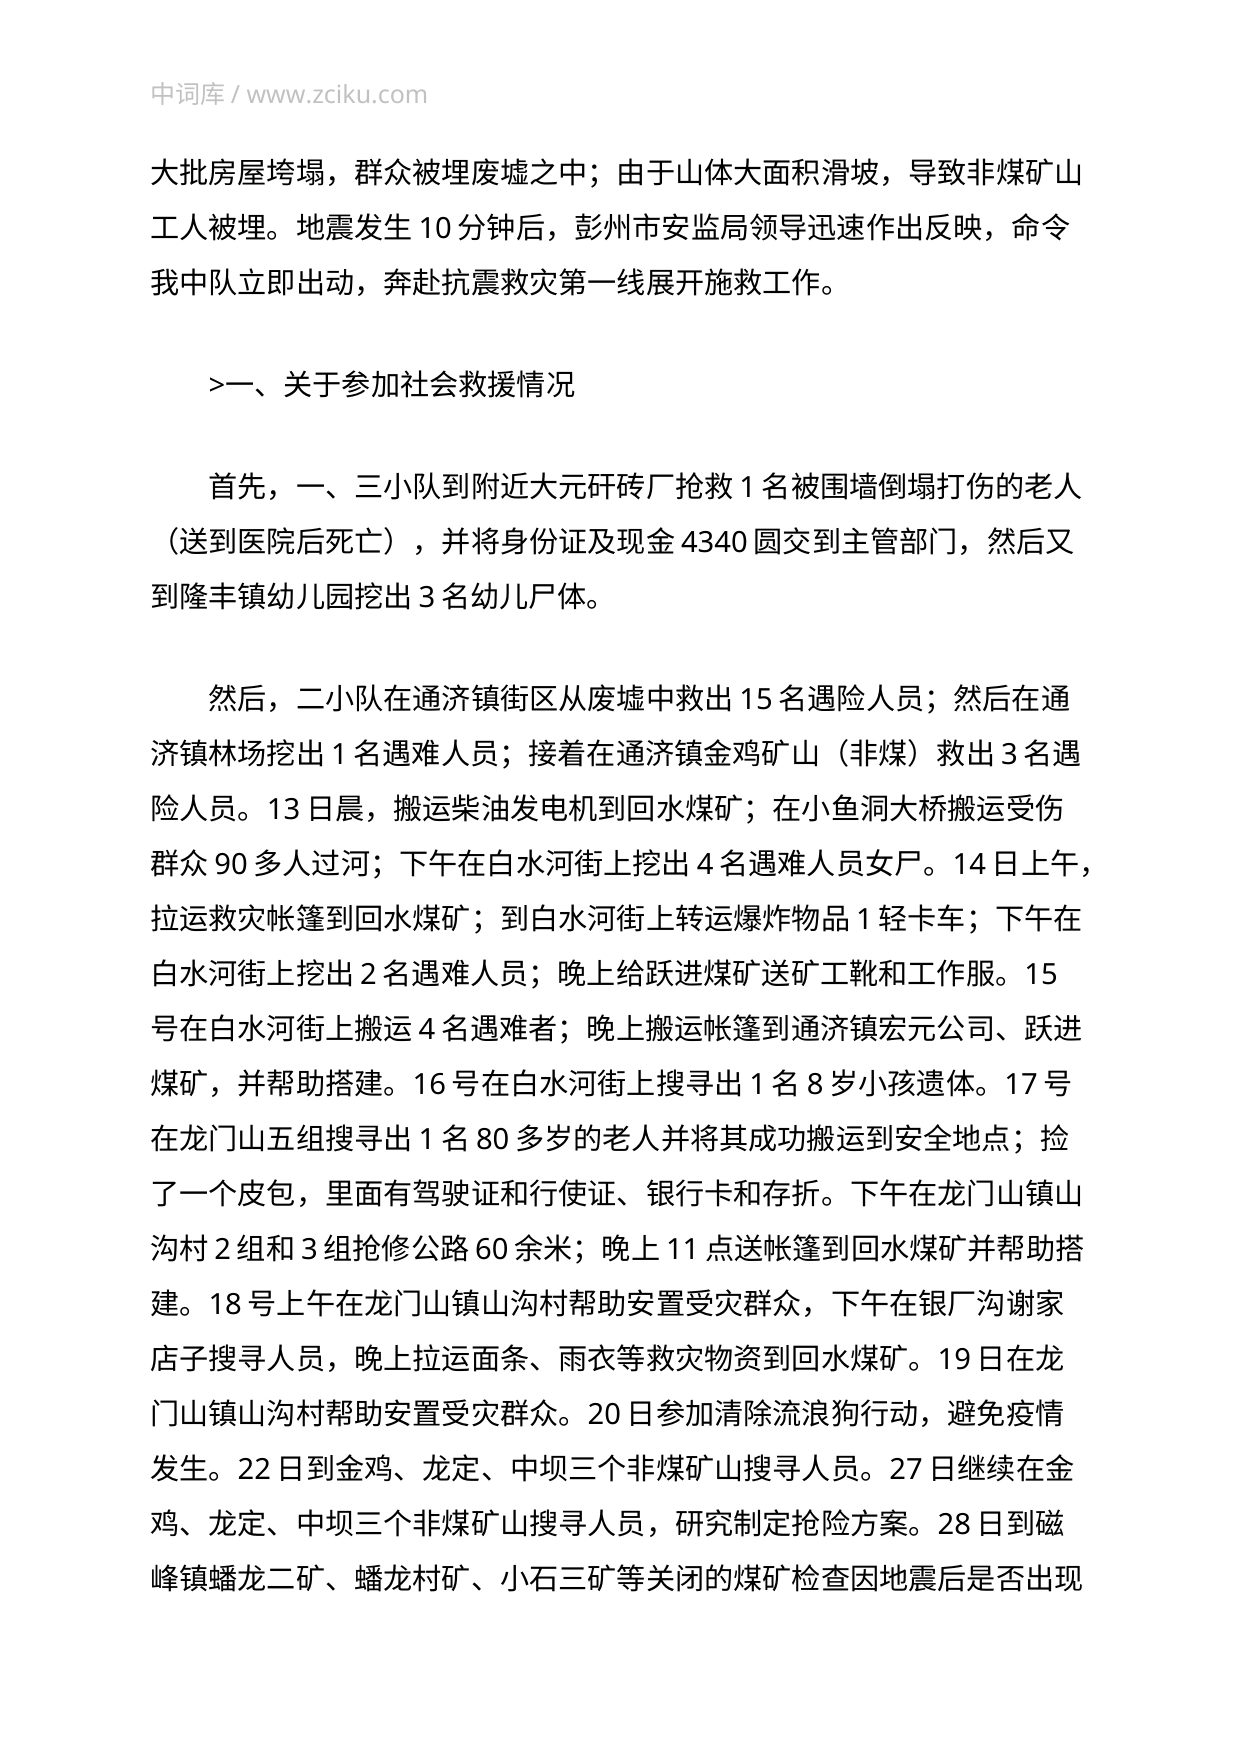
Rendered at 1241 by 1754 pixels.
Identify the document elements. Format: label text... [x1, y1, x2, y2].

text 首先，一、三小队到附近大元矸砖厂抢救1名被围墙倒塌打伤的老人（送到医院后死亡），并将身份证及现金4340圆交到主管部门，然后又到隆丰镇幼儿园挖出3名幼儿尸体。 [150, 464, 1090, 616]
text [150, 676, 1090, 1598]
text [150, 150, 1090, 302]
text >一、关于参加社会救援情况 [150, 362, 1090, 404]
